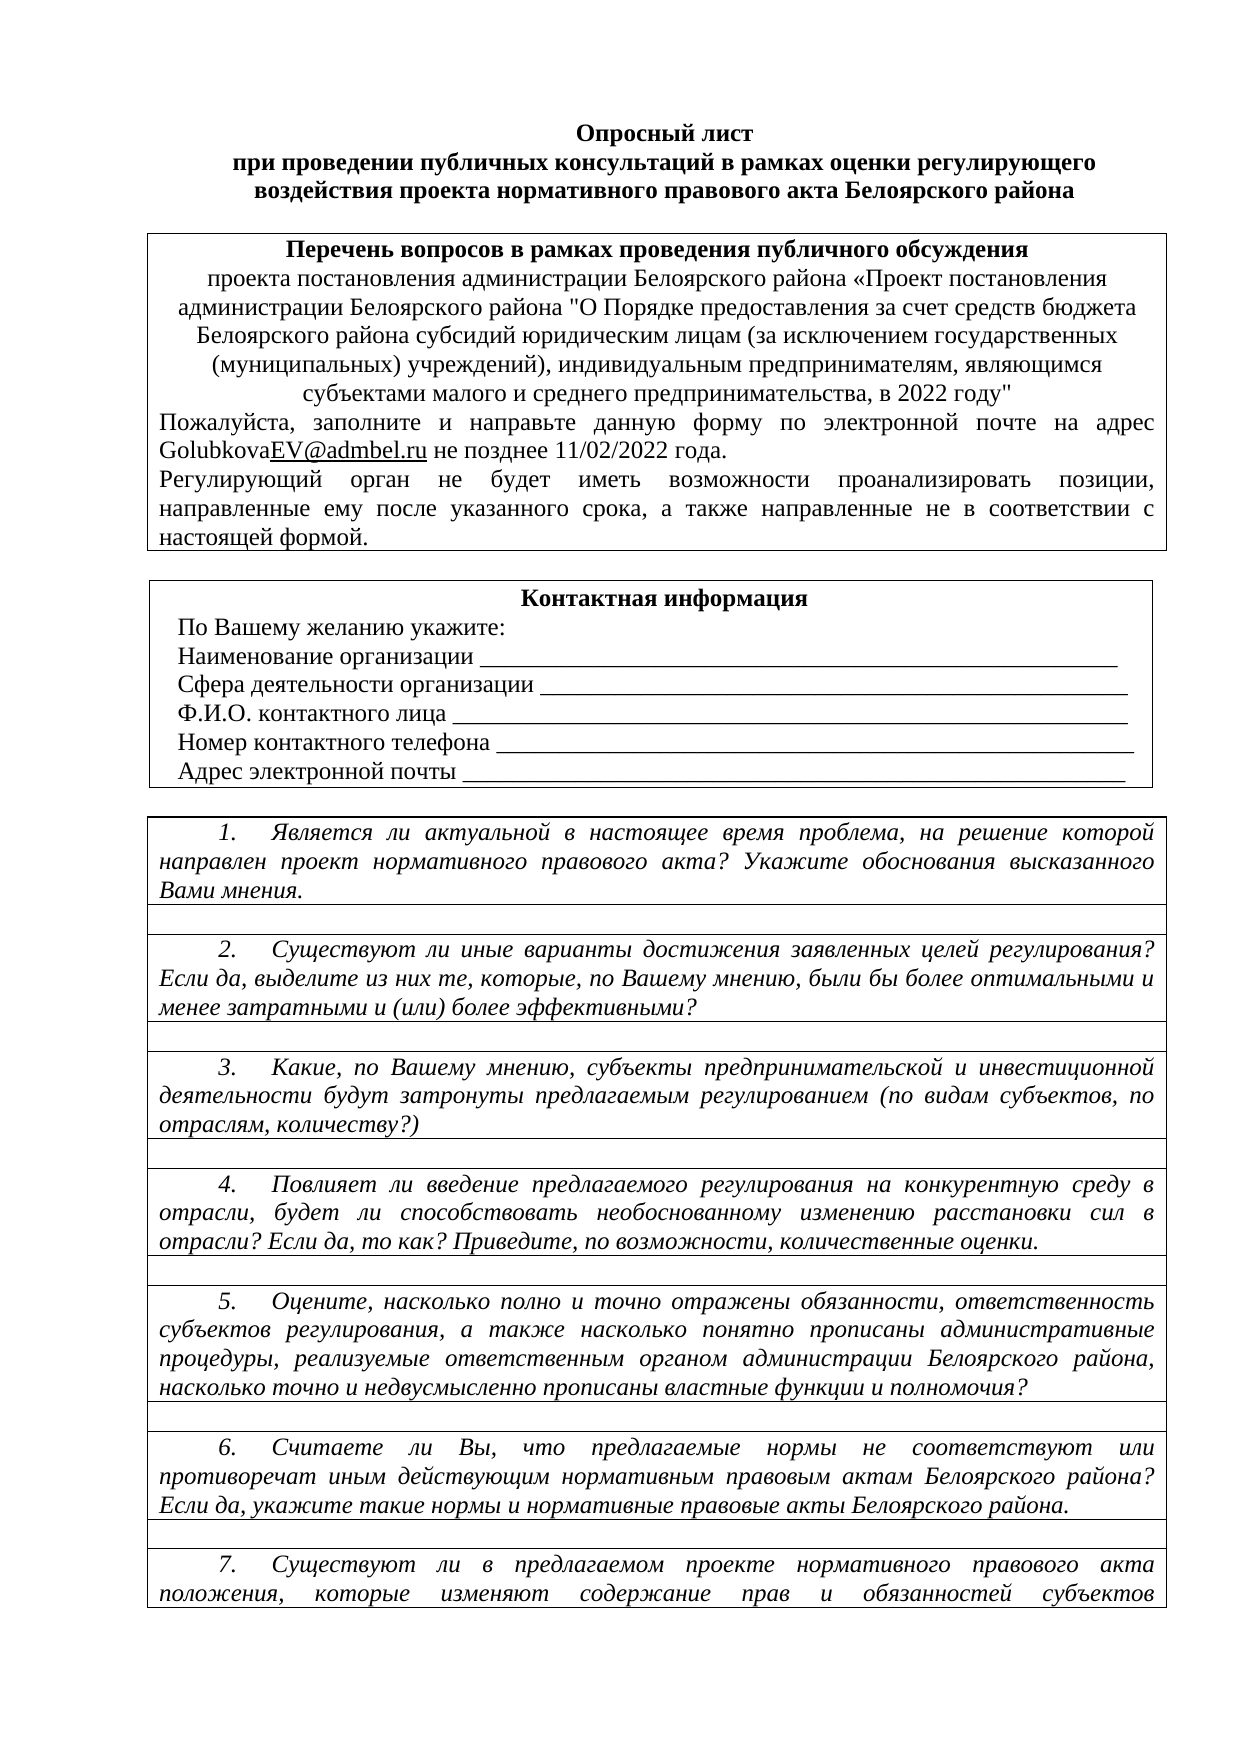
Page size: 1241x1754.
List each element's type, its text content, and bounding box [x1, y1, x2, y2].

text По Вашему желанию укажите: [177, 612, 1152, 641]
text Опросный лист [177, 118, 1152, 147]
text Адрес электронной почты _____________________________________________________ [150, 753, 1152, 787]
table_cell [148, 905, 1166, 933]
table_cell Оцените, насколько полно и точно отражены обязанности, ответственность субъектов регулирования, а также насколько понятно прописаны административные процедуры, реализуемые ответственным органом администрации Белоярского района, насколько точно и недвусмысленно прописаны властные функции и полномочия? [148, 1286, 1166, 1401]
table_cell [148, 1139, 1166, 1168]
table_cell Какие, по Вашему мнению, субъекты предпринимательской и инвестиционной деятельности будут затронуты предлагаемым регулированием (по видам субъектов, по отраслям, количеству?) [148, 1052, 1166, 1138]
table_cell [148, 1256, 1166, 1285]
table_cell Существуют ли иные варианты достижения заявленных целей регулирования? Если да, выделите из них те, которые, по Вашему мнению, были бы более оптимальными и менее затратными и (или) более эффективными? [148, 935, 1166, 1021]
text Наименование организации ___________________________________________________ [177, 641, 1152, 669]
text Сфера деятельности организации _______________________________________________ [177, 669, 1152, 698]
table_cell [148, 1402, 1166, 1431]
table_cell [148, 1022, 1166, 1051]
table_header Является ли актуальной в настоящее время проблема, на решение которой направлен проект нормативного правового акта? Укажите обоснования высказанного Вами мнения. [148, 818, 1166, 904]
table_cell [148, 1520, 1166, 1548]
table_cell Считаете ли Вы, что предлагаемые нормы не соответствуют или противоречат иным действующим нормативным правовым актам Белоярского района? Если да, укажите такие нормы и нормативные правовые акты Белоярского района. [148, 1432, 1166, 1518]
text при проведении публичных консультаций в рамках оценки регулирующего воздействия проекта нормативного правового акта Белоярского района [177, 147, 1152, 204]
table_cell Повлияет ли введение предлагаемого регулирования на конкурентную среду в отрасли, будет ли способствовать необоснованному изменению расстановки сил в отрасли? Если да, то как? Приведите, по возможности, количественные оценки. [148, 1169, 1166, 1255]
table_header Перечень вопросов в рамках проведения публичного обсуждения проекта постановления администрации Белоярского района «Проект постановления администрации Белоярского района "О Порядке предоставления за счет средств бюджета Белоярского района субсидий юридическим лицам (за исключением государственных (муниципальных) учреждений), индивидуальным предпринимателям, являющимся субъектами малого и среднего предпринимательства, в 2022 году" Пожалуйста, заполните и направьте данную форму по электронной почте на адрес GolubkovaEV@admbel.ru не позднее 11/02/2022 года. Регулирующий орган не будет иметь возможности проанализировать позиции, направленные ему после указанного срока, а также направленные не в соответствии с настоящей формой. [148, 234, 1166, 550]
text Номер контактного телефона ___________________________________________________ [177, 727, 1152, 753]
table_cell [148, 1549, 1166, 1607]
text Ф.И.О. контактного лица ______________________________________________________ [177, 698, 1152, 727]
text Контактная информация [150, 581, 1152, 612]
